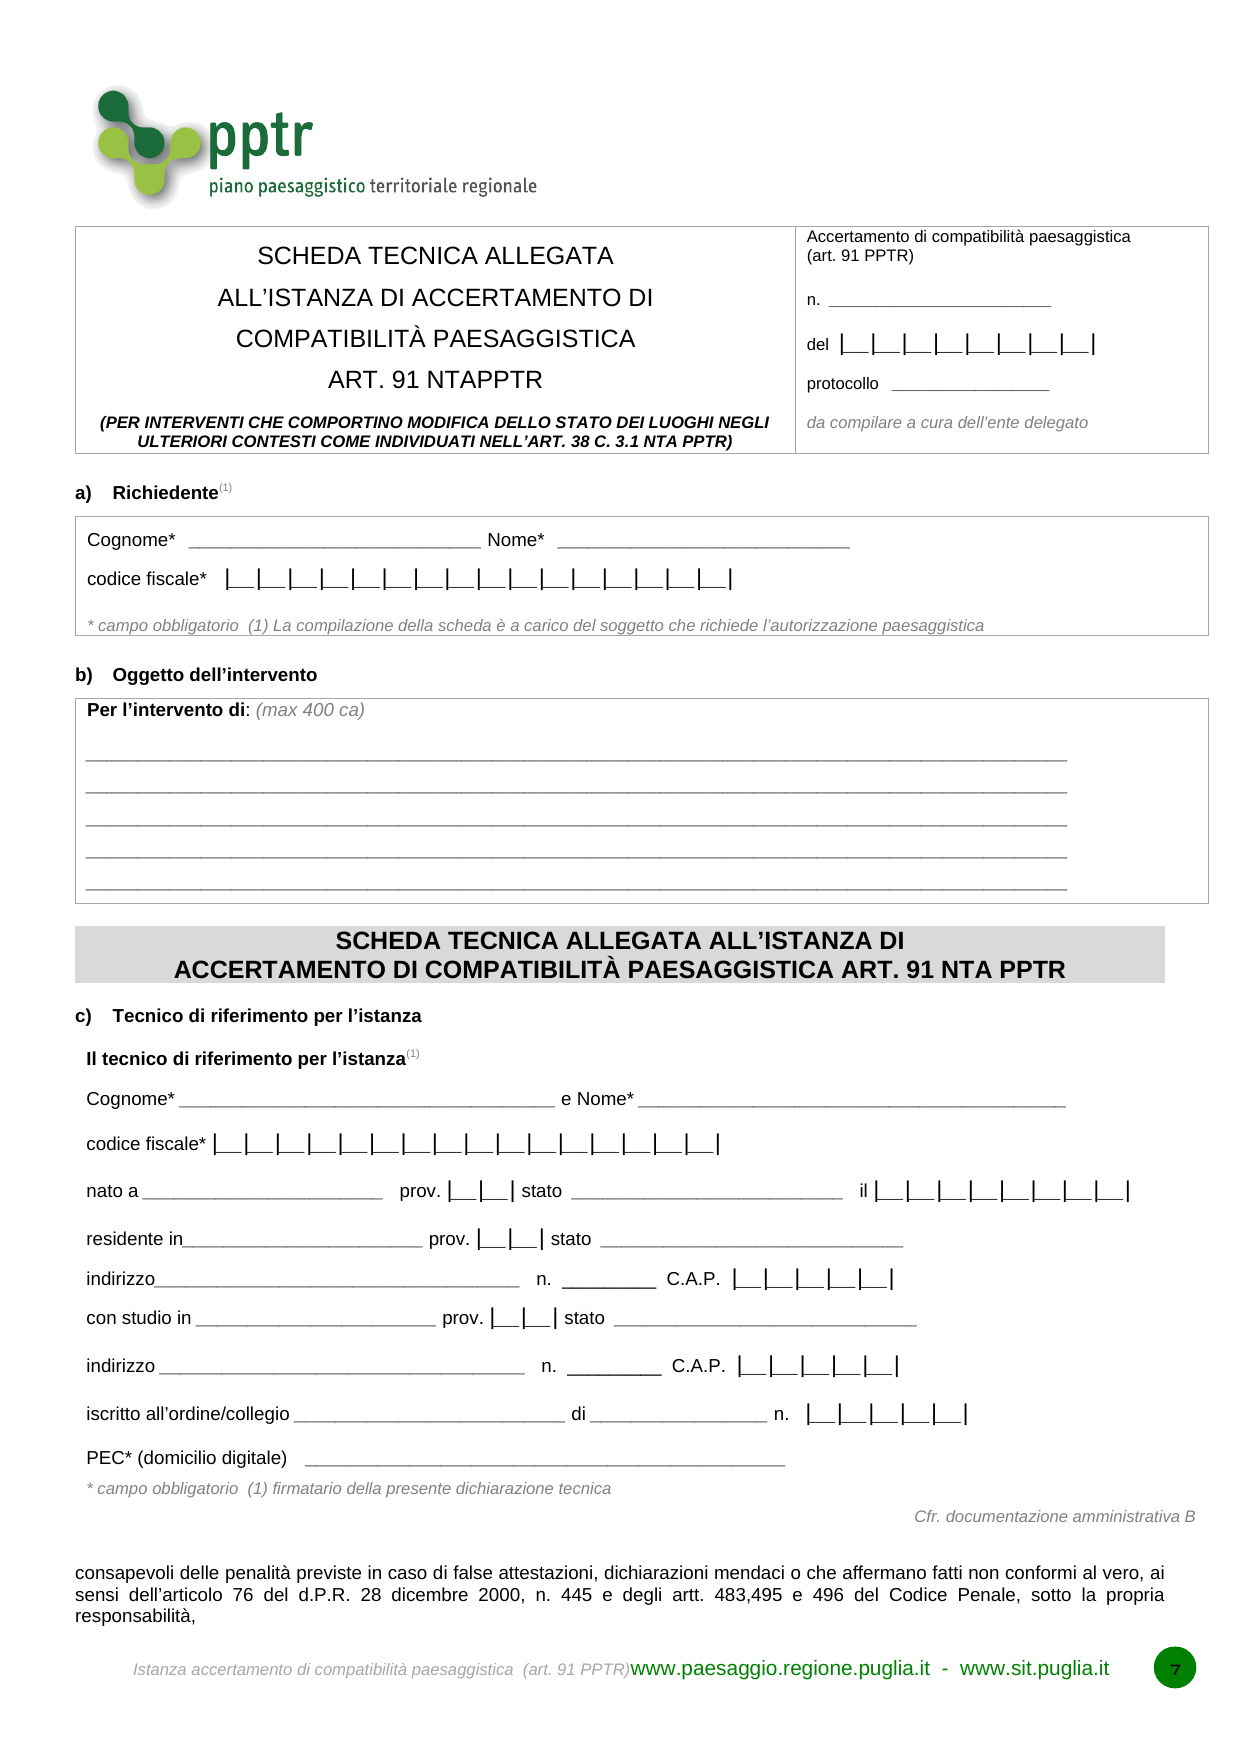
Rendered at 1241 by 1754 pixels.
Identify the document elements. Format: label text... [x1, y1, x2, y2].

table_header SCHEDA TECNICA ALLEGATA ALL’ISTANZA DI ACCERTAMENTO DI COMPATIBILITÀ PAESAGGISTICA ART. 91 NTAPPTR (PER INTERVENTI CHE COMPORTINO MODIFICA DELLO STATO DEI LUOGHI NEGLI ULTERIORI CONTESTI COME INDIVIDUATI NELL’ART. 38 C. 3.1 NTA PPTR) [76, 227, 795, 453]
table_header Il tecnico di riferimento per l’istanza(1) Cognome* ____________________________________ e Nome* _________________________________________ codice fiscale* |__|__|__|__|__|__|__|__|__|__|__|__|__|__|__|__| nato a _______________________ prov. |__|__| stato __________________________ il |__|__|__|__|__|__|__|__| residente in_______________________ prov. |__|__| stato _____________________________ indirizzo___________________________________ n. _________ C.A.P. |__|__|__|__|__| con studio in _______________________ prov. |__|__| stato _____________________________ indirizzo ___________________________________ n. _________ C.A.P. |__|__|__|__|__| iscritto all’ordine/collegio __________________________ di _________________ n. |__|__|__|__|__| PEC* (domicilio digitale) ______________________________________________ * campo obbligatorio (1) firmatario della presente dichiarazione tecnica Cfr. documentazione amministrativa B [75, 1039, 1208, 1536]
table_header Per l’intervento di: (max 400 ca) ______________________________________________________________________________________________ ______________________________________________________________________________________________ ______________________________________________________________________________________________ ______________________________________________________________________________________________ ______________________________________________________________________________________________ [76, 699, 1208, 903]
list Richiedente(1) [75, 482, 1165, 503]
table_header Accertamento di compatibilità paesaggistica (art. 91 PPTR) n. ________________________ del |__|__|__|__|__|__|__|__| protocollo _________________ da compilare a cura dell’ente delegato [796, 227, 1208, 453]
subtitle SCHEDA TECNICA ALLEGATA ALL’ISTANZA DI [75, 926, 1165, 955]
list Tecnico di riferimento per l’istanza [75, 1005, 1165, 1027]
list Oggetto dell’intervento [75, 664, 1165, 685]
text consapevoli delle penalità previste in caso di false attestazioni, dichiarazioni mendaci o che affermano fatti non conformi al vero, ai sensi dell’articolo 76 del d.P.R. 28 dicembre 2000, n. 445 e degli artt. 483,495 e 496 del Codice Penale, sotto la propria responsabilità, [75, 1562, 1165, 1627]
table_header Cognome* ____________________________ Nome* ____________________________ codice fiscale* |__|__|__|__|__|__|__|__|__|__|__|__|__|__|__|__| * campo obbligatorio (1) La compilazione della scheda è a carico del soggetto che richiede l’autorizzazione paesaggistica [76, 517, 1208, 635]
subtitle ACCERTAMENTO DI COMPATIBILITÀ PAESAGGISTICA ART. 91 NTA PPTR [75, 955, 1165, 983]
picture [75, 73, 548, 216]
